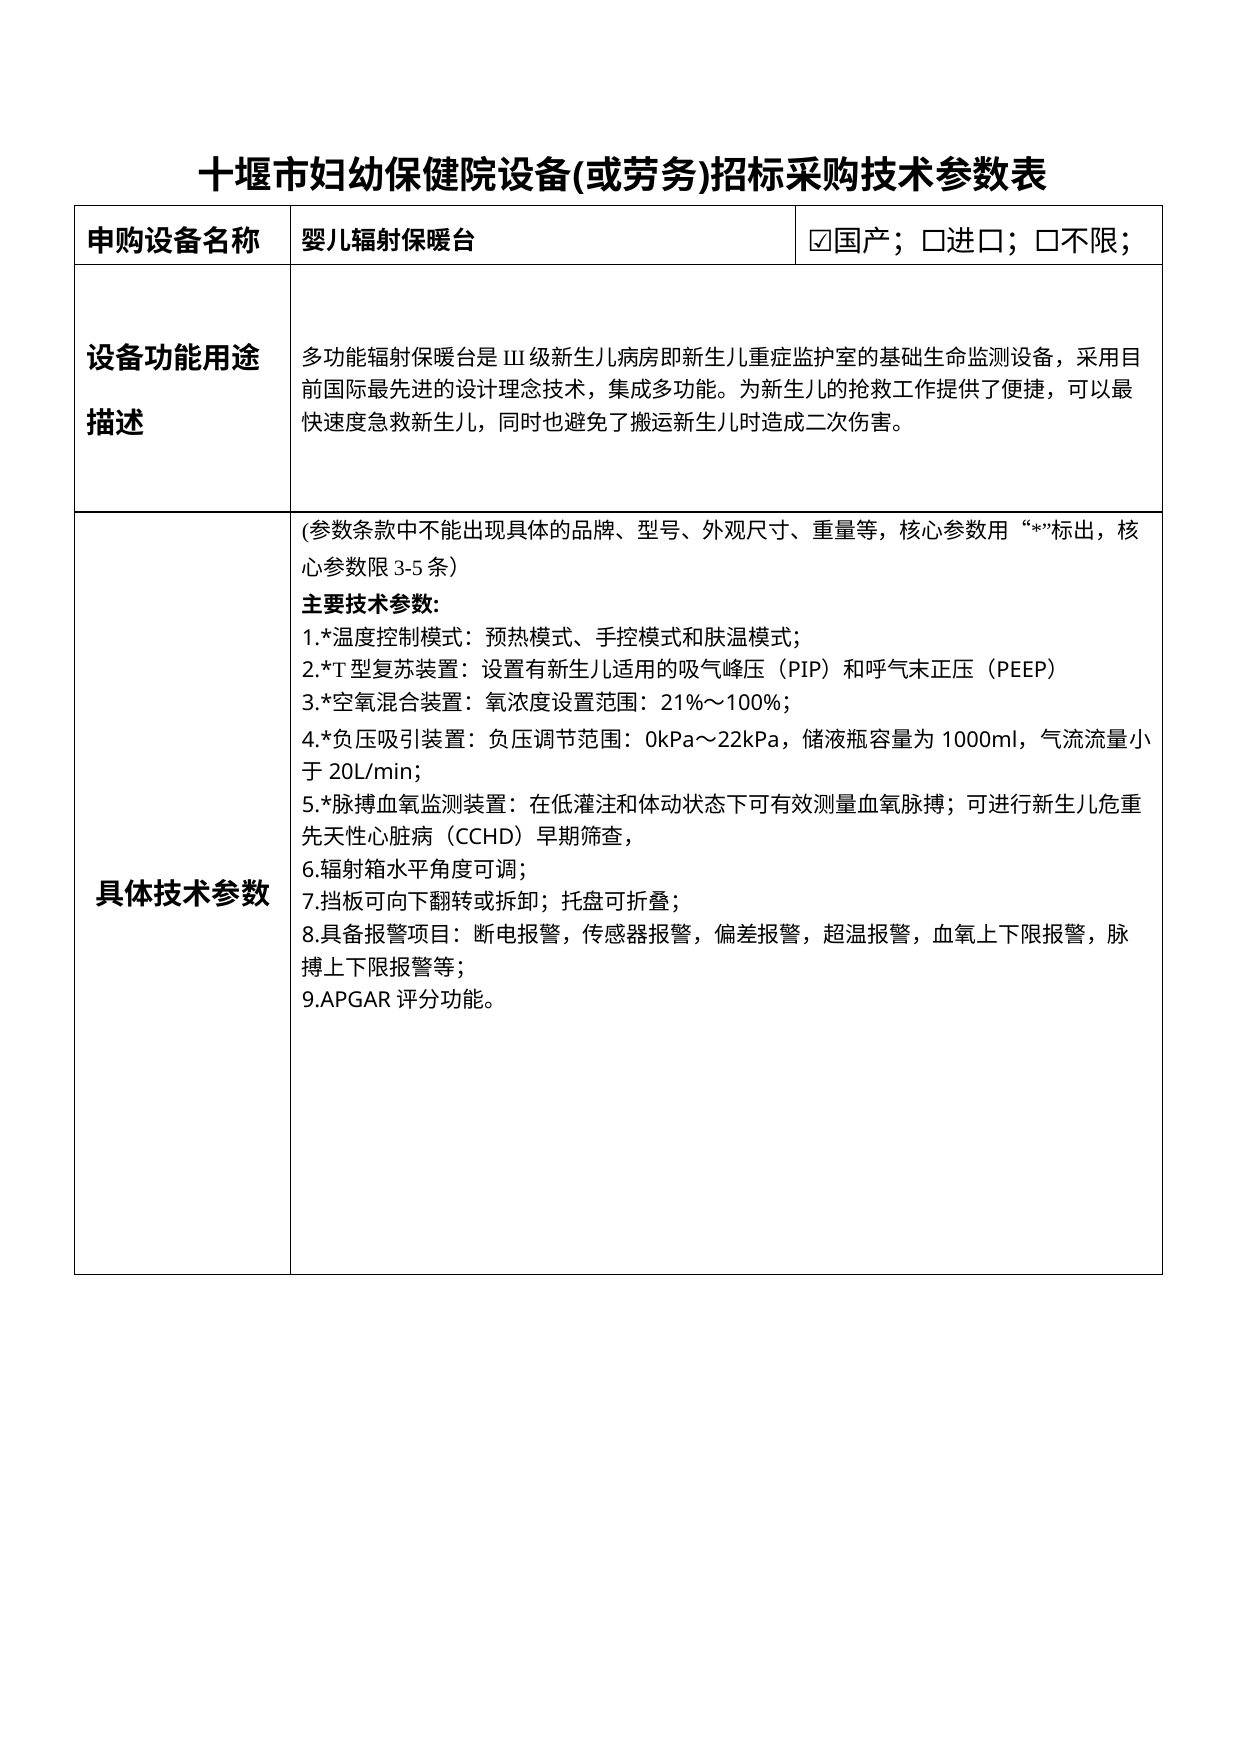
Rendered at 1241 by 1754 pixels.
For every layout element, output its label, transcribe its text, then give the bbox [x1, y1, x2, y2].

table_cell (参数条款中不能出现具体的品牌、型号、外观尺寸、重量等，核心参数用“*”标出，核心参数限3-5条） 主要技术参数: 1.*温度控制模式：预热模式、手控模式和肤温模式； 2.*T型复苏装置：设置有新生儿适用的吸气峰压（PIP）和呼气末正压（PEEP） 3.*空氧混合装置：氧浓度设置范围：21%～100%； 4.*负压吸引装置：负压调节范围：0kPa～22kPa，储液瓶容量为 1000ml，气流流量小于 20L/min； 5.*脉搏血氧监测装置：在低灌注和体动状态下可有效测量血氧脉搏；可进行新生儿危重先天性心脏病（CCHD）早期筛查， 6.辐射箱水平角度可调； 7.挡板可向下翻转或拆卸；托盘可折叠； 8.具备报警项目：断电报警，传感器报警，偏差报警，超温报警，血氧上下限报警，脉搏上下限报警等； 9.APGAR 评分功能。 [291, 513, 1162, 1274]
table_cell 具体技术参数 [75, 513, 290, 1274]
text 十堰市妇幼保健院设备(或劳务)招标采购技术参数表 [187, 140, 1057, 205]
table_cell 多功能辐射保暖台是Ш级新生儿病房即新生儿重症监护室的基础生命监测设备，采用目前国际最先进的设计理念技术，集成多功能。为新生儿的抢救工作提供了便捷，可以最快速度急救新生儿，同时也避免了搬运新生儿时造成二次伤害。 [291, 265, 1162, 511]
table_header 婴儿辐射保暖台 [291, 206, 795, 264]
table_cell 设备功能用途描述 [75, 265, 290, 511]
table_header ☑国产；进口；不限； [796, 206, 1162, 264]
table_header 申购设备名称 [75, 206, 290, 264]
